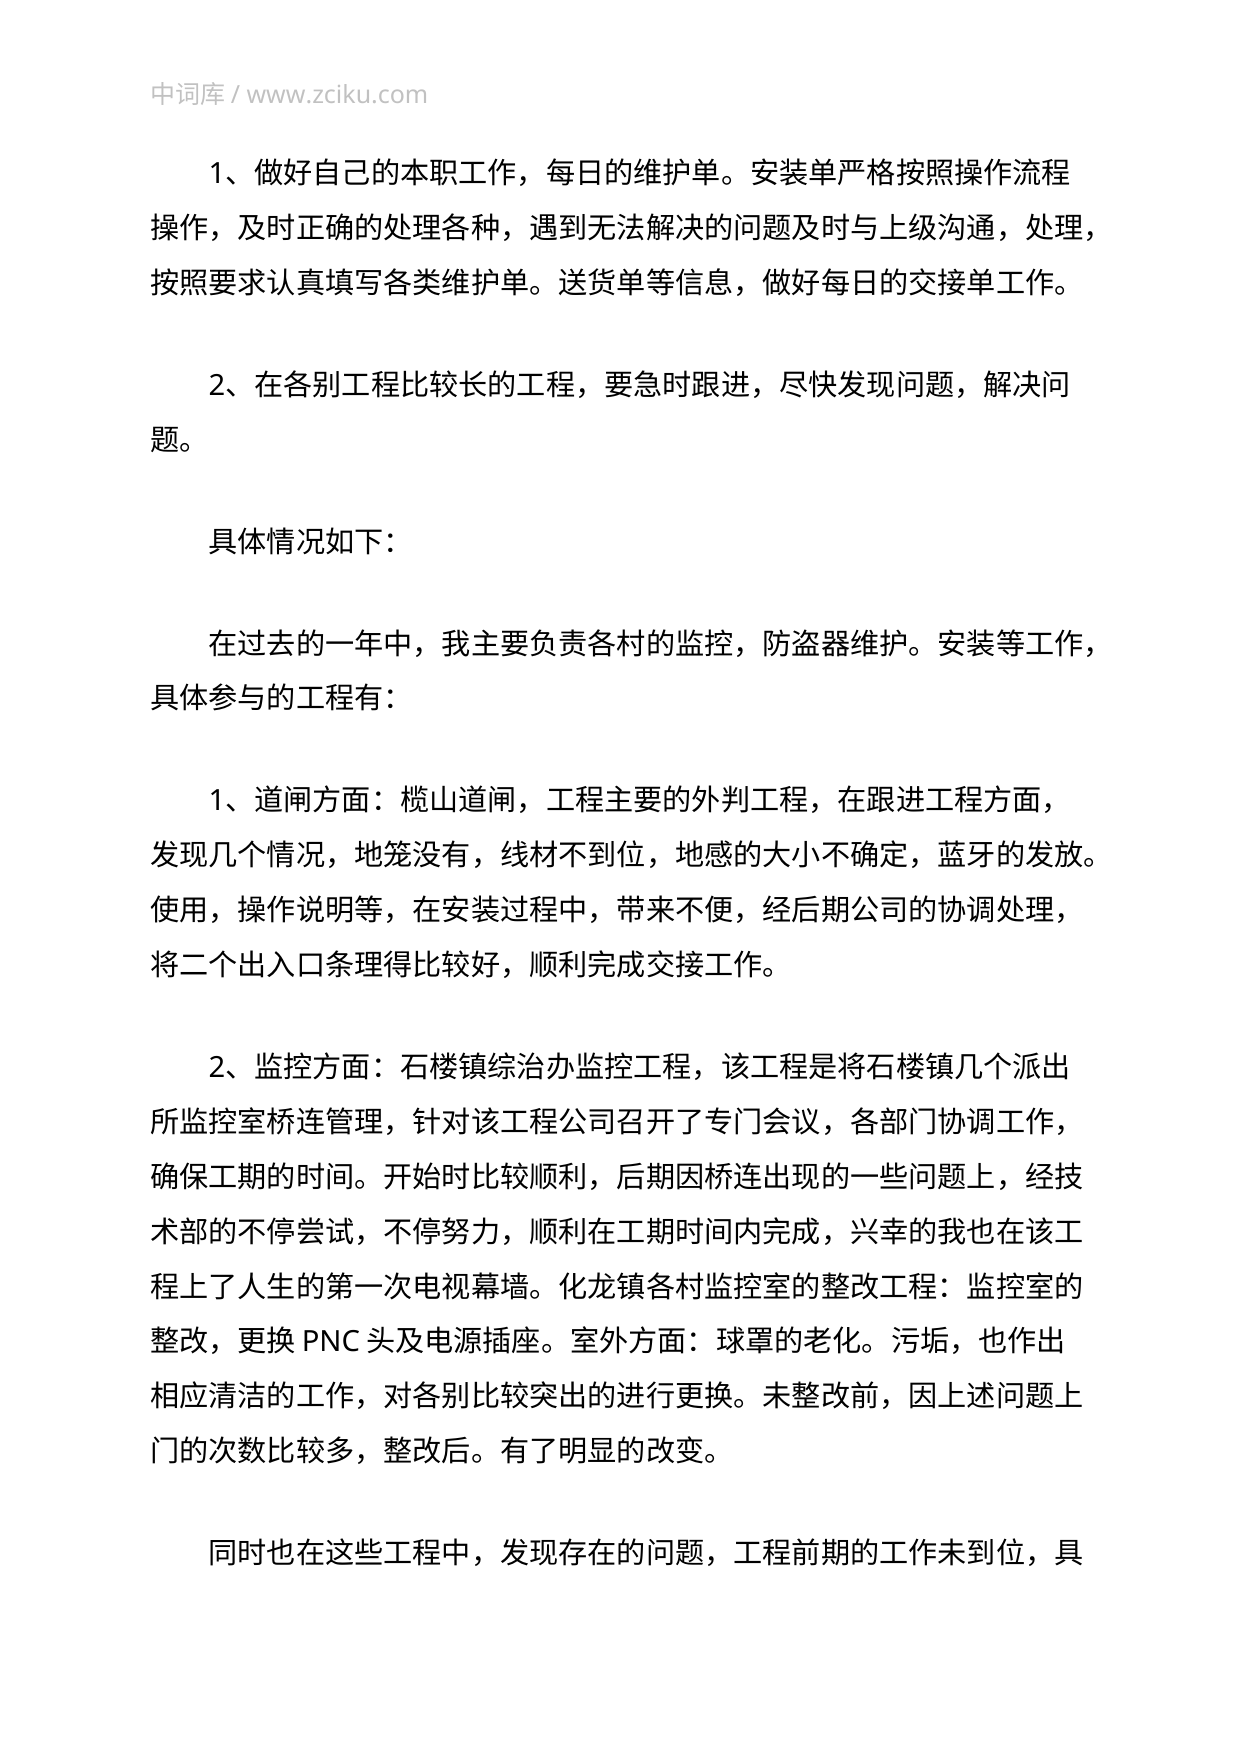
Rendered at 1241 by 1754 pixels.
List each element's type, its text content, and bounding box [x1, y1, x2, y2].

text 1、做好自己的本职工作，每日的维护单。安装单严格按照操作流程操作，及时正确的处理各种，遇到无法解决的问题及时与上级沟通，处理，按照要求认真填写各类维护单。送货单等信息，做好每日的交接单工作。 [150, 150, 1090, 302]
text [150, 1530, 1090, 1572]
text 1、道闸方面：榄山道闸，工程主要的外判工程，在跟进工程方面，发现几个情况，地笼没有，线材不到位，地感的大小不确定，蓝牙的发放。使用，操作说明等，在安装过程中，带来不便，经后期公司的协调处理，将二个出入口条理得比较好，顺利完成交接工作。 [150, 777, 1090, 984]
text 2、在各别工程比较长的工程，要急时跟进，尽快发现问题，解决问题。 [150, 362, 1090, 459]
text 2、监控方面：石楼镇综治办监控工程，该工程是将石楼镇几个派出所监控室桥连管理，针对该工程公司召开了专门会议，各部门协调工作，确保工期的时间。开始时比较顺利，后期因桥连出现的一些问题上，经技术部的不停尝试，不停努力，顺利在工期时间内完成，兴幸的我也在该工程上了人生的第一次电视幕墙。化龙镇各村监控室的整改工程：监控室的整改，更换PNC头及电源插座。室外方面：球罩的老化。污垢，也作出相应清洁的工作，对各别比较突出的进行更换。未整改前，因上述问题上门的次数比较多，整改后。有了明显的改变。 [150, 1043, 1090, 1470]
text 具体情况如下： [150, 518, 1090, 561]
text 在过去的一年中，我主要负责各村的监控，防盗器维护。安装等工作，具体参与的工程有： [150, 620, 1090, 717]
